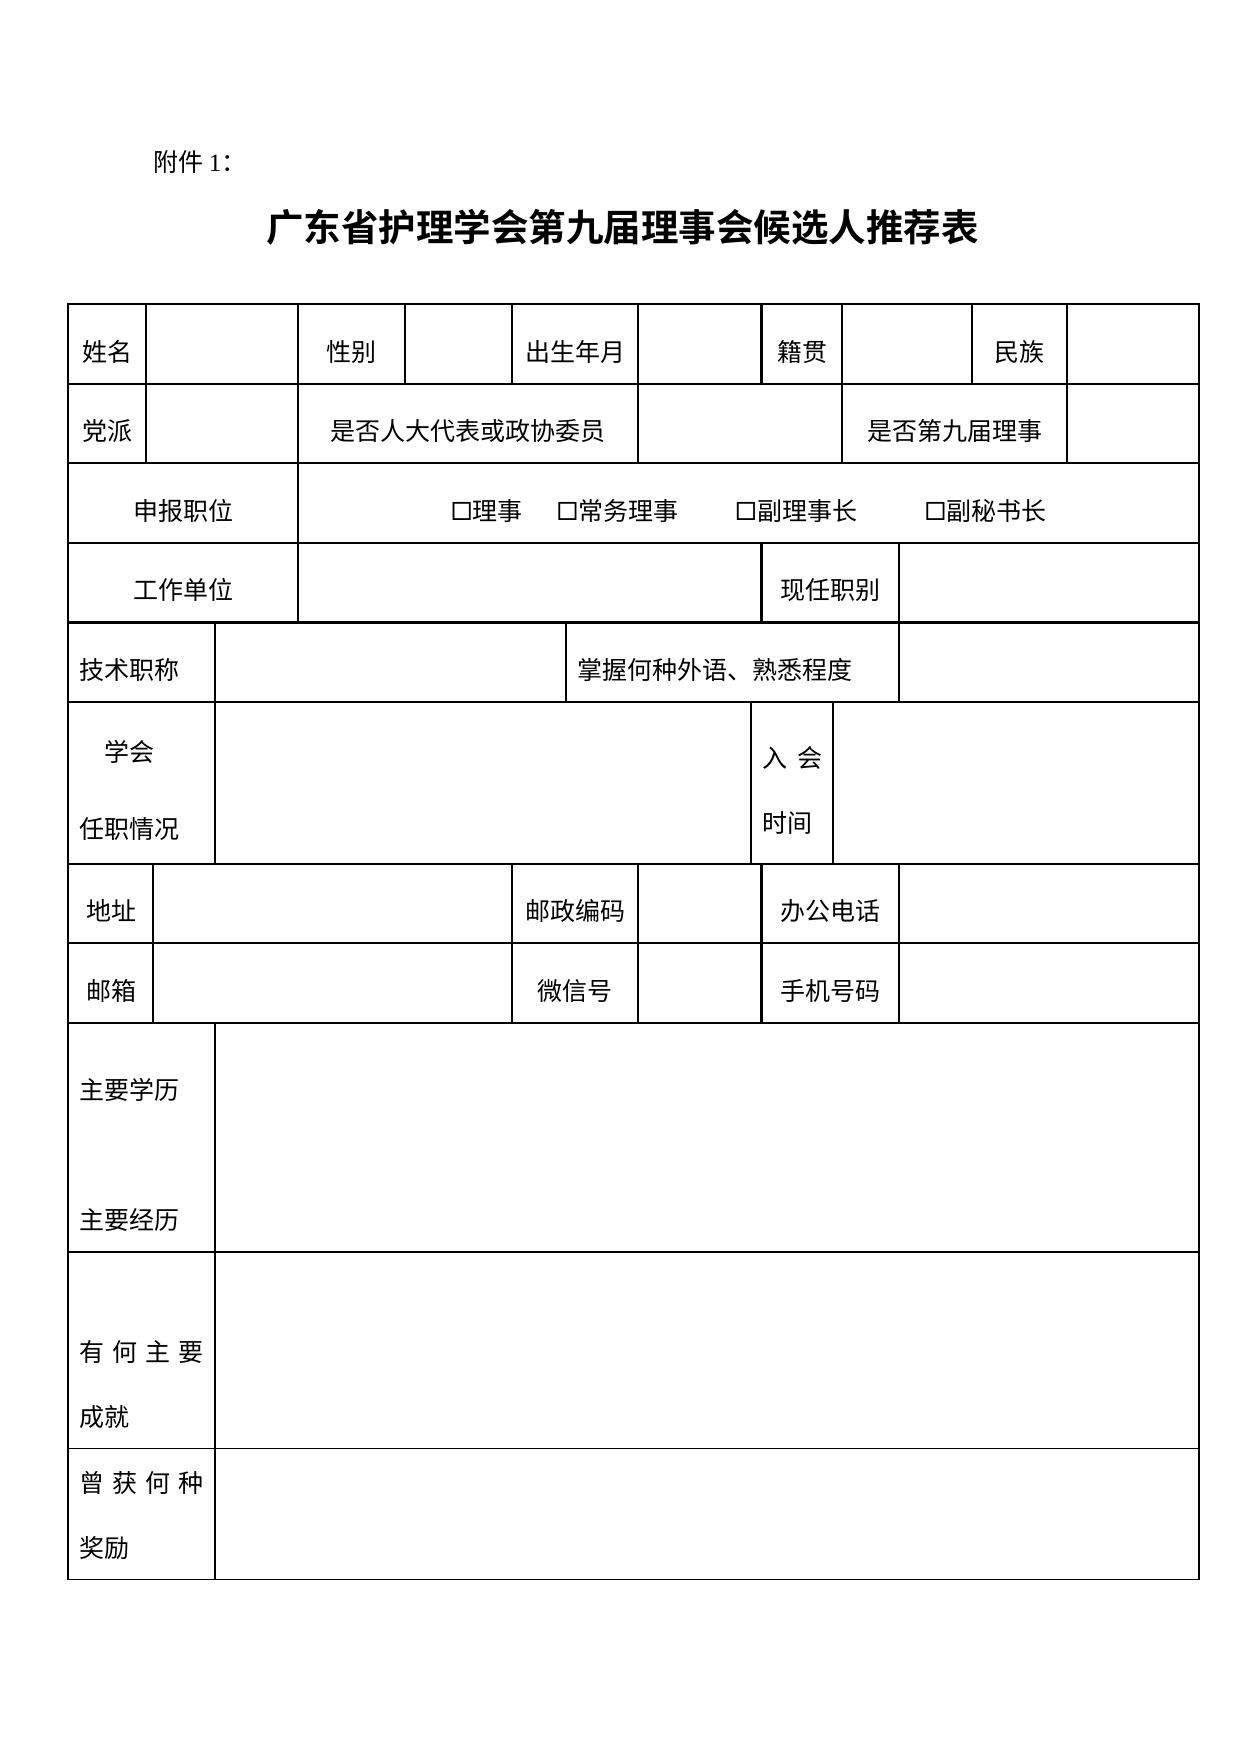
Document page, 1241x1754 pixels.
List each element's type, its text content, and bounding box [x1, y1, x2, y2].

table_cell 有何主要成就 [69, 1253, 214, 1448]
table_cell 曾获何种奖励 [69, 1449, 214, 1579]
table_header [406, 305, 511, 383]
table_header [147, 305, 297, 383]
table_cell 微信号 [513, 944, 637, 1022]
table_cell [216, 703, 750, 862]
table_cell 学会 任职情况 [69, 703, 214, 862]
text 附件1： [153, 128, 1087, 193]
table_cell 技术职称 [69, 624, 214, 701]
table_cell [900, 944, 1198, 1022]
table_cell [299, 544, 760, 621]
table_cell 申报职位 [69, 464, 297, 542]
table_cell [1068, 385, 1198, 462]
text 广东省护理学会第九届理事会候选人推荐表 [153, 193, 1087, 258]
table_cell 入会时间 [752, 703, 832, 862]
table_cell [900, 624, 1198, 701]
table_cell [147, 385, 297, 462]
table_cell [216, 1449, 1198, 1579]
table_cell 理事 常务理事 副理事长 副秘书长 [299, 464, 1198, 542]
table_cell [216, 1253, 1198, 1448]
table_cell 邮政编码 [513, 865, 637, 942]
table_header [639, 305, 760, 383]
table_cell 办公电话 [763, 865, 898, 942]
table_cell 工作单位 [69, 544, 297, 621]
table_cell [900, 865, 1198, 942]
table_cell [154, 944, 511, 1022]
table_cell [216, 1024, 1198, 1251]
table_header 性别 [299, 305, 404, 383]
table_cell [900, 544, 1198, 621]
table_cell 地址 [69, 865, 152, 942]
table_header 出生年月 [513, 305, 637, 383]
table_cell 主要学历 主要经历 [69, 1024, 214, 1251]
table_header [1068, 305, 1198, 383]
table_cell 现任职别 [763, 544, 898, 621]
table_cell 是否人大代表或政协委员 [299, 385, 637, 462]
table_header 民族 [973, 305, 1066, 383]
table_cell [834, 703, 1198, 862]
table_cell 手机号码 [763, 944, 898, 1022]
table_cell [639, 865, 760, 942]
table_header [843, 305, 971, 383]
table_header 籍贯 [763, 305, 841, 383]
table_header 姓名 [69, 305, 145, 383]
table_cell [639, 385, 841, 462]
table_cell 是否第九届理事 [843, 385, 1066, 462]
table_cell [154, 865, 511, 942]
table_cell 党派 [69, 385, 145, 462]
table_cell 邮箱 [69, 944, 152, 1022]
table_cell [639, 944, 760, 1022]
table_cell 掌握何种外语、熟悉程度 [567, 624, 898, 701]
table_cell [216, 624, 565, 701]
